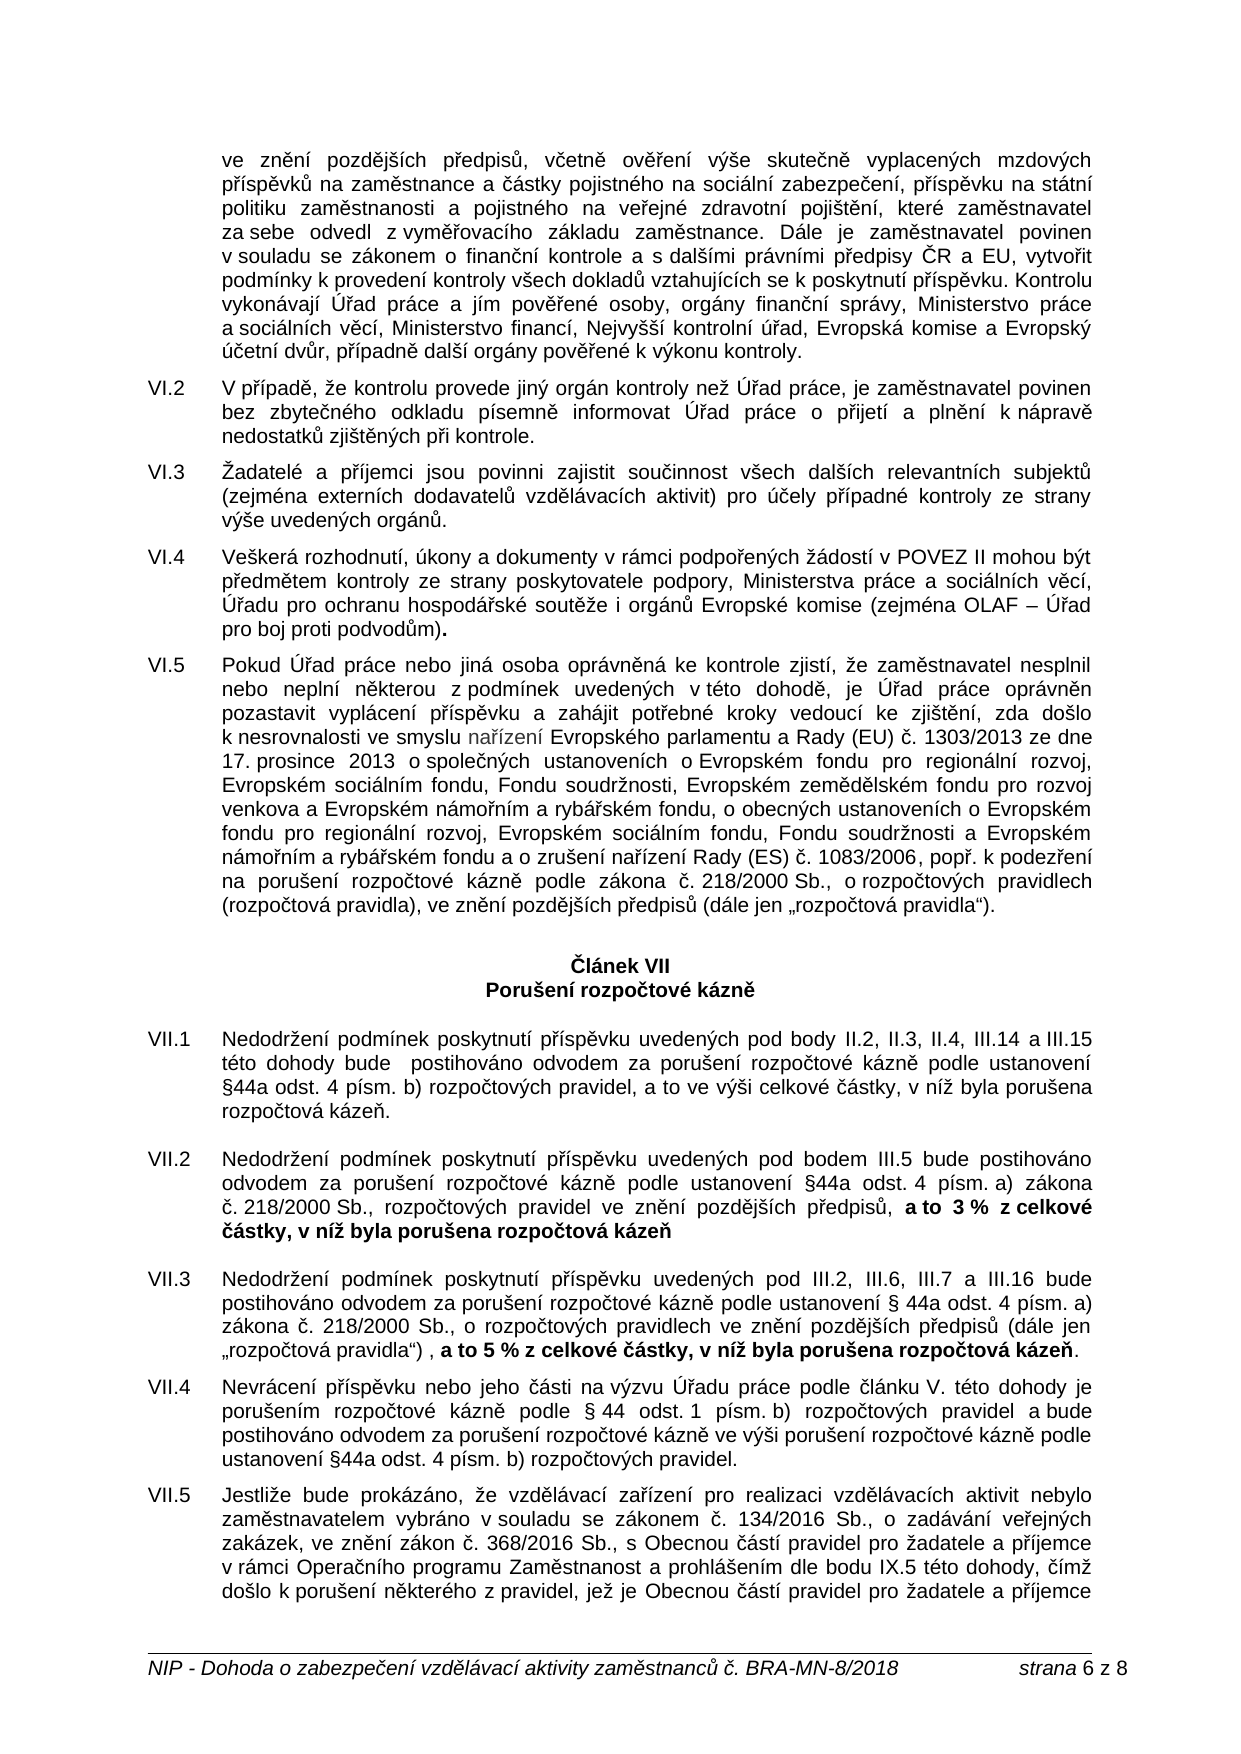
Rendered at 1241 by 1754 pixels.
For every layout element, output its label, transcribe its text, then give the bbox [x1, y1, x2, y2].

text Článek VII [148, 954, 1092, 978]
list Žadatelé a příjemci jsou povinni zajistit součinnost všech dalších relevantních subjektů (zejména externích dodavatelů vzdělávacích aktivit) pro účely případné kontroly ze strany výše uvedených orgánů. [148, 460, 1092, 532]
list Nevrácení příspěvku nebo jeho části na výzvu Úřadu práce podle článku V. této dohody je porušením rozpočtové kázně podle § 44 odst. 1 písm. b) rozpočtových pravidel a bude postihováno odvodem za porušení rozpočtové kázně ve výši porušení rozpočtové kázně podle ustanovení §44a odst. 4 písm. b) rozpočtových pravidel. [148, 1375, 1092, 1471]
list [148, 148, 1092, 363]
list Nedodržení podmínek poskytnutí příspěvku uvedených pod body II.2, II.3, II.4, III.14 a III.15 této dohody bude postihováno odvodem za porušení rozpočtové kázně podle ustanovení §44a odst. 4 písm. b) rozpočtových pravidel, a to ve výši celkové částky, v níž byla porušena rozpočtová kázeň. [148, 1027, 1092, 1123]
list Veškerá rozhodnutí, úkony a dokumenty v rámci podpořených žádostí v POVEZ II mohou být předmětem kontroly ze strany poskytovatele podpory, Ministerstva práce a sociálních věcí, Úřadu pro ochranu hospodářské soutěže i orgánů Evropské komise (zejména OLAF – Úřad pro boj proti podvodům). [148, 544, 1092, 640]
list Nedodržení podmínek poskytnutí příspěvku uvedených pod bodem III.5 bude postihováno odvodem za porušení rozpočtové kázně podle ustanovení §44a odst. 4 písm. a) zákona č. 218/2000 Sb., rozpočtových pravidel ve znění pozdějších předpisů, a to 3 % z celkové částky, v níž byla porušena rozpočtová kázeň [148, 1147, 1092, 1242]
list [148, 1483, 1092, 1603]
list Pokud Úřad práce nebo jiná osoba oprávněná ke kontrole zjistí, že zaměstnavatel nesplnil nebo neplní některou z podmínek uvedených v této dohodě, je Úřad práce oprávněn pozastavit vyplácení příspěvku a zahájit potřebné kroky vedoucí ke zjištění, zda došlo k nesrovnalosti ve smyslu nařízení Evropského parlamentu a Rady (EU) č. 1303/2013 ze dne 17. prosince 2013 o společných ustanoveních o Evropském fondu pro regionální rozvoj, Evropském sociálním fondu, Fondu soudržnosti, Evropském zemědělském fondu pro rozvoj venkova a Evropském námořním a rybářském fondu, o obecných ustanoveních o Evropském fondu pro regionální rozvoj, Evropském sociálním fondu, Fondu soudržnosti a Evropském námořním a rybářském fondu a o zrušení nařízení Rady (ES) č. 1083/2006, popř. k podezření na porušení rozpočtové kázně podle zákona č. 218/2000 Sb., o rozpočtových pravidlech (rozpočtová pravidla), ve znění pozdějších předpisů (dále jen „rozpočtová pravidla“). [148, 653, 1092, 916]
text Porušení rozpočtové kázně [148, 978, 1092, 1002]
list V případě, že kontrolu provede jiný orgán kontroly než Úřad práce, je zaměstnavatel povinen bez zbytečného odkladu písemně informovat Úřad práce o přijetí a plnění k nápravě nedostatků zjištěných při kontrole. [148, 376, 1092, 448]
list Nedodržení podmínek poskytnutí příspěvku uvedených pod III.2, III.6, III.7 a III.16 bude postihováno odvodem za porušení rozpočtové kázně podle ustanovení § 44a odst. 4 písm. a) zákona č. 218/2000 Sb., o rozpočtových pravidlech ve znění pozdějších předpisů (dále jen „rozpočtová pravidla“) , a to 5 % z celkové částky, v níž byla porušena rozpočtová kázeň. [148, 1266, 1092, 1362]
